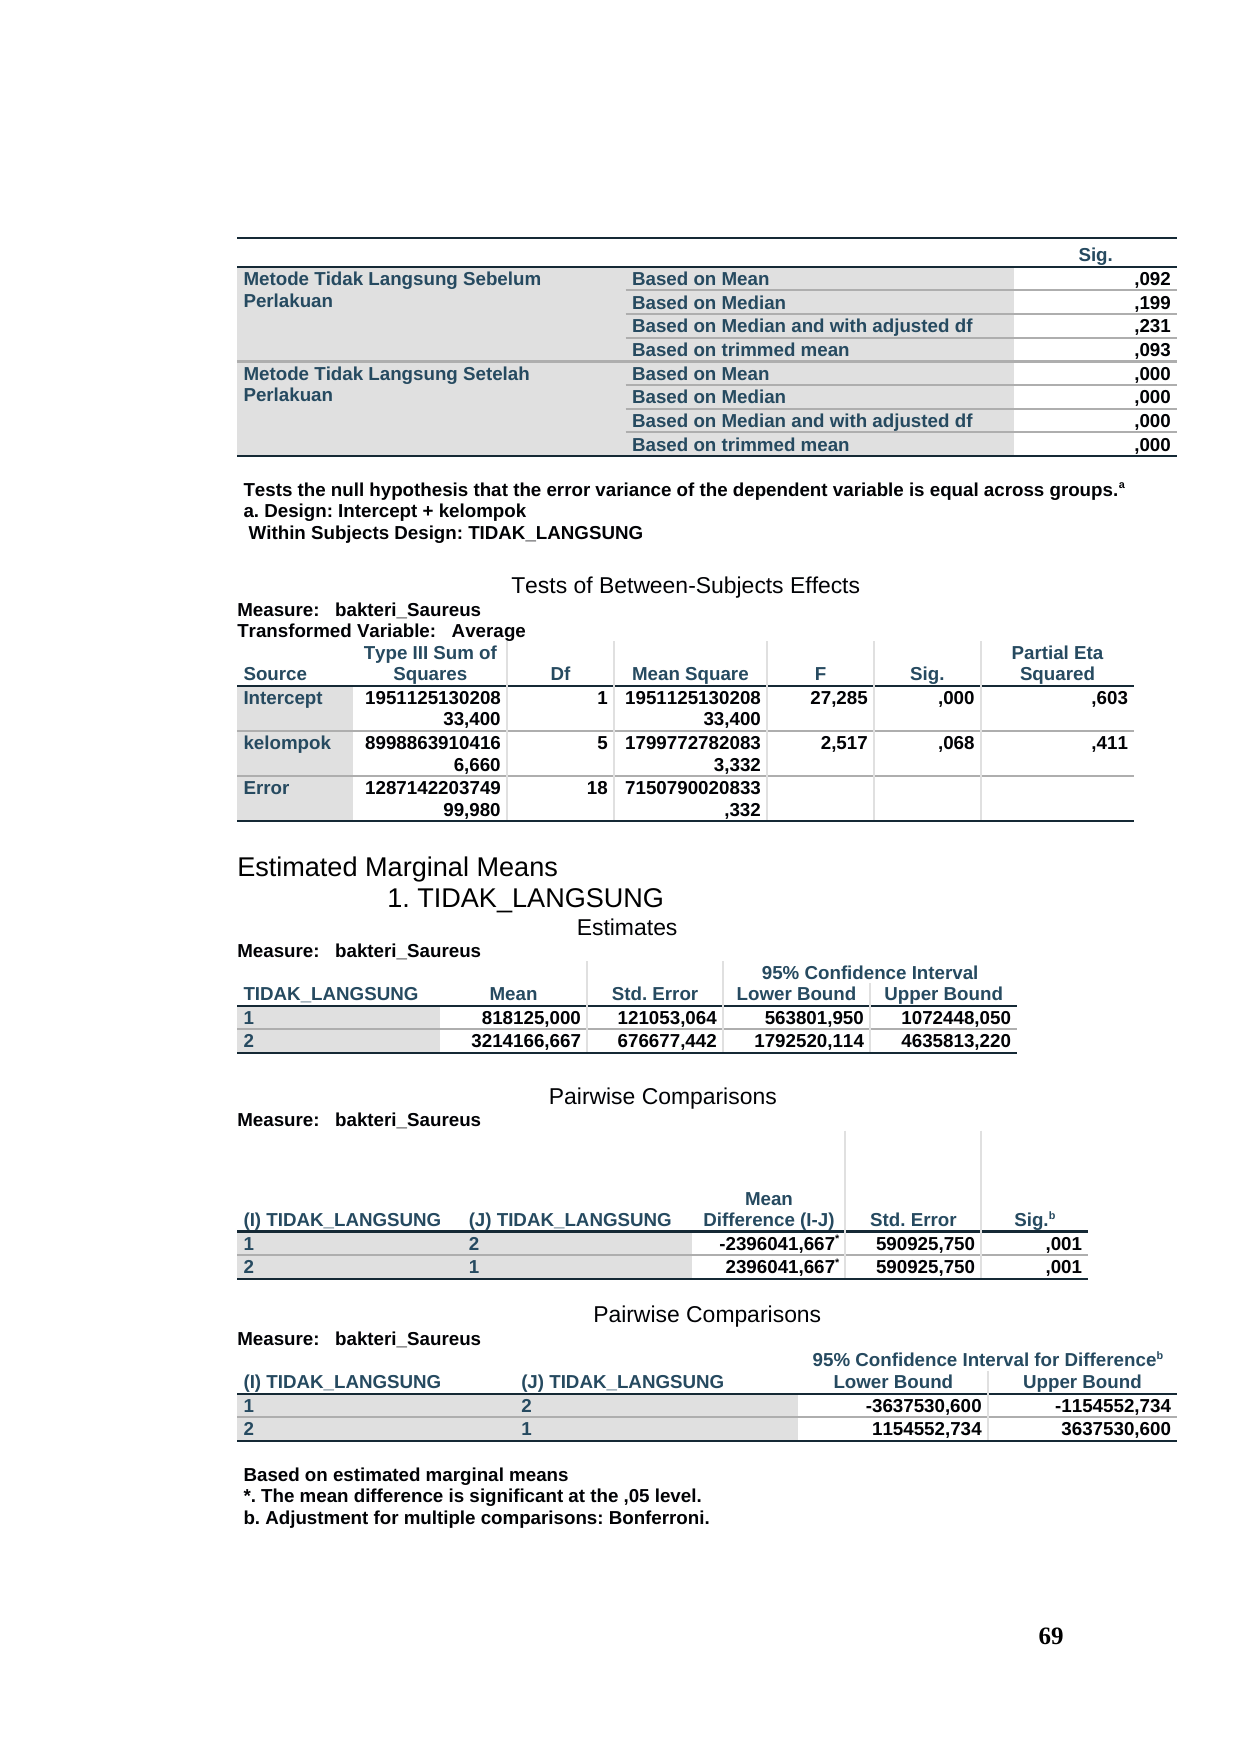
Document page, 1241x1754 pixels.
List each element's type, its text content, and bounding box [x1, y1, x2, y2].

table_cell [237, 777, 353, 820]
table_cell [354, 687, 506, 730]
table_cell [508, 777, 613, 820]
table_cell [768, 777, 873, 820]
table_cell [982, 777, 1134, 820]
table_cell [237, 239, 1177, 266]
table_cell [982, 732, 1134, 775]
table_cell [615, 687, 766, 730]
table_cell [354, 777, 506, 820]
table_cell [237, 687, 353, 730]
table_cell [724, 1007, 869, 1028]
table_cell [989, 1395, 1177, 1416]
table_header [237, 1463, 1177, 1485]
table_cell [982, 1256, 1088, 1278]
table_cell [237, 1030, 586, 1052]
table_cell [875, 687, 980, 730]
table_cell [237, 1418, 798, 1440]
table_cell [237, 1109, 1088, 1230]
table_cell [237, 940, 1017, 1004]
list 1. TIDAK_LANGSUNG [387, 882, 1063, 913]
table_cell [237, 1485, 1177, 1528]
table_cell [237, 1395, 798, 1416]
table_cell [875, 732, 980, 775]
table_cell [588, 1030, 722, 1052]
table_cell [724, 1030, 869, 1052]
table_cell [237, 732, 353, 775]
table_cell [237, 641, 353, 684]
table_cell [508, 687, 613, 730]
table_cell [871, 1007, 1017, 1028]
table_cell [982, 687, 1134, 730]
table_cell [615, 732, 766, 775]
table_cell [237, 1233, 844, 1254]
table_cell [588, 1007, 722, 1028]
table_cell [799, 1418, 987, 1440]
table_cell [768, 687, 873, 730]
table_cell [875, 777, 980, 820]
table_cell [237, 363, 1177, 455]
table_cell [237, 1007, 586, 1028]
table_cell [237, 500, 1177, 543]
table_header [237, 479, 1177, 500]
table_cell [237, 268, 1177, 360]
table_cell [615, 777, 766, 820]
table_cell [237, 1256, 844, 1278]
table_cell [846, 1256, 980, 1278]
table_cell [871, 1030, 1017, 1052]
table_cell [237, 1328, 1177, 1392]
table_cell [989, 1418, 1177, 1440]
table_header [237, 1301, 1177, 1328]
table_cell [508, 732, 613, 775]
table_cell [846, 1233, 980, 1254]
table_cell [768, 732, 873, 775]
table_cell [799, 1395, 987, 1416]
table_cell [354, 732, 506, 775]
text Estimated Marginal Means [237, 851, 1063, 882]
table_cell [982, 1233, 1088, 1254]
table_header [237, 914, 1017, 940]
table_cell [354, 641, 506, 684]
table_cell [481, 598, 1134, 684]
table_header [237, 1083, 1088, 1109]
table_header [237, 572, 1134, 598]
